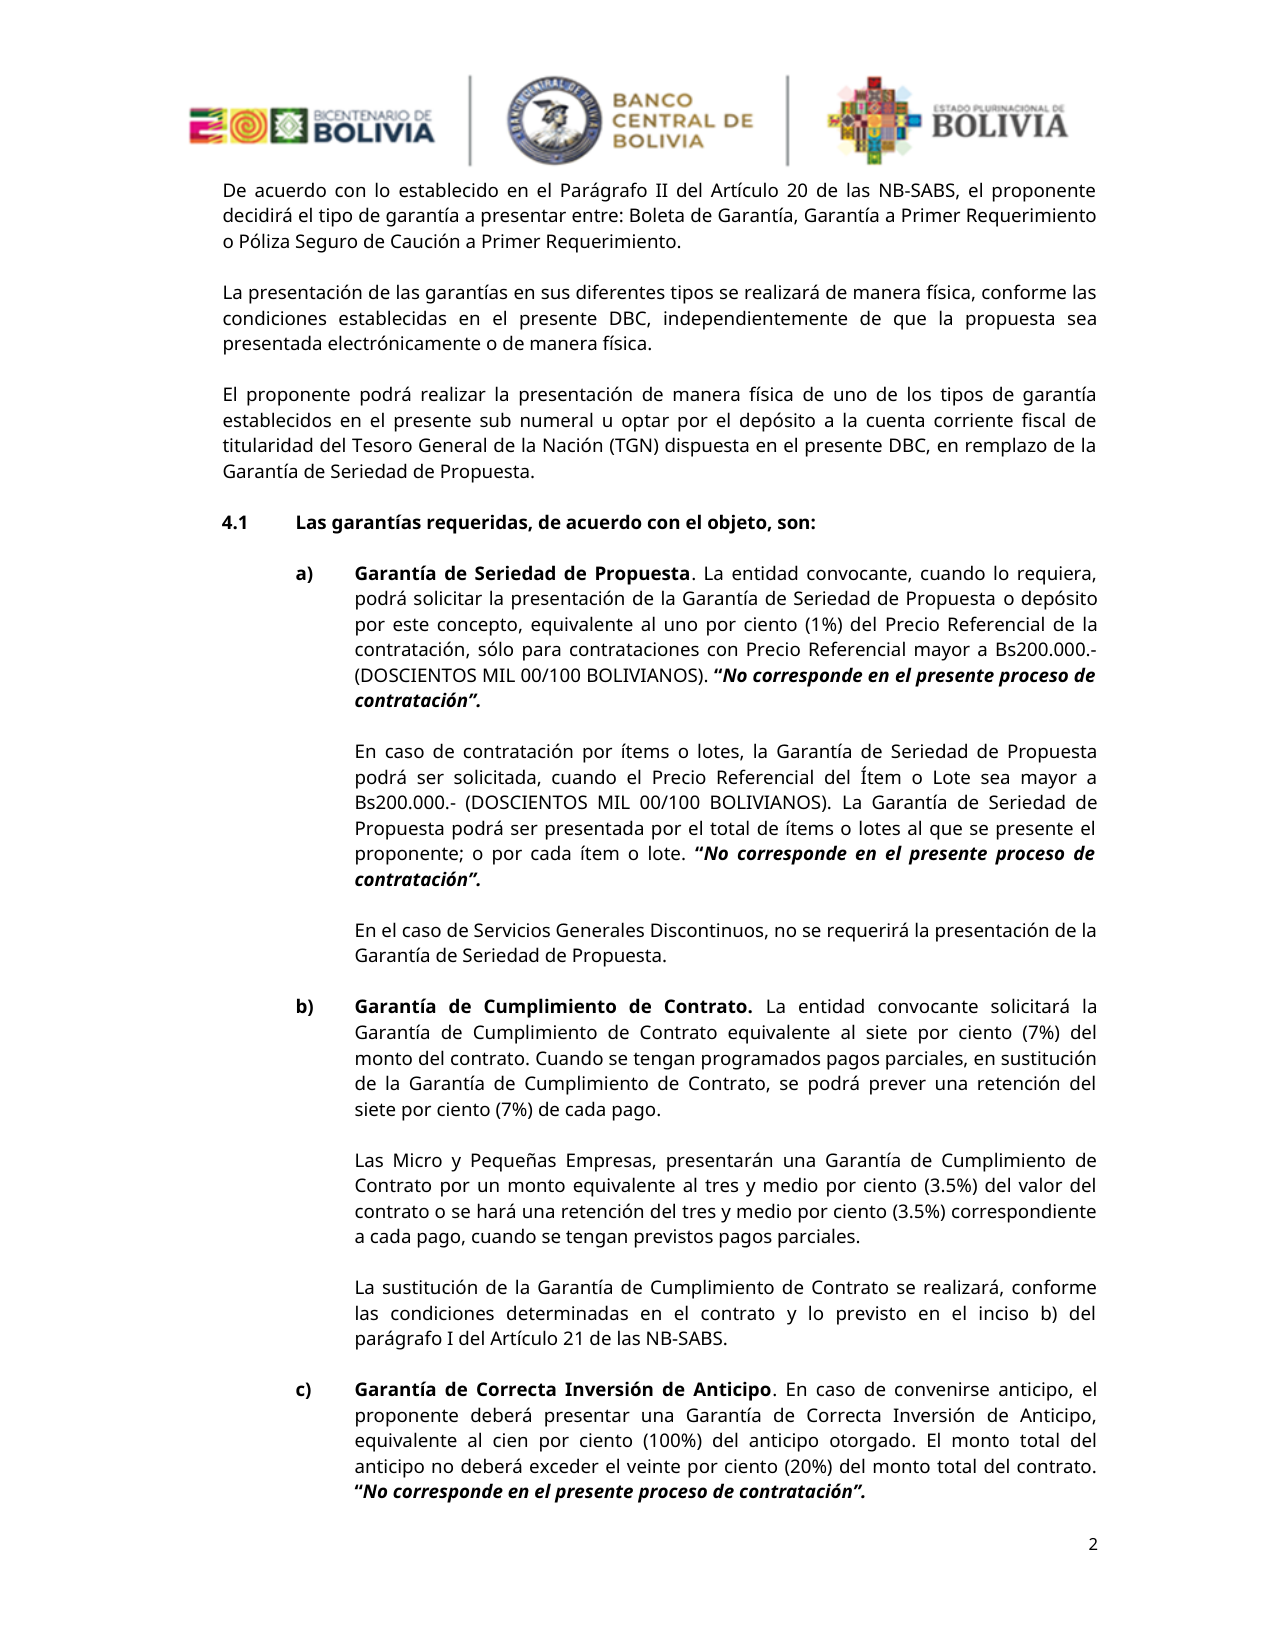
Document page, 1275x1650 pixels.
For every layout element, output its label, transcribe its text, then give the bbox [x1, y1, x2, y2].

picture [171, 25, 1092, 169]
text El proponente podrá realizar la presentación de manera física de uno de los tipos de garantía establecidos en el presente sub numeral u optar por el depósito a la cuenta corriente fiscal de titularidad del Tesoro General de la Nación (TGN) dispuesta en el presente DBC, en remplazo de la Garantía de Seriedad de Propuesta. [222, 381, 1098, 483]
text Las Micro y Pequeñas Empresas, presentarán una Garantía de Cumplimiento de Contrato por un monto equivalente al tres y medio por ciento (3.5%) del valor del contrato o se hará una retención del tres y medio por ciento (3.5%) correspondiente a cada pago, cuando se tengan previstos pagos parciales. [354, 1147, 1098, 1249]
text La sustitución de la Garantía de Cumplimiento de Contrato se realizará, conforme las condiciones determinadas en el contrato y lo previsto en el inciso b) del parágrafo I del Artículo 21 de las NB-SABS. [354, 1274, 1098, 1351]
list Garantía de Cumplimiento de Contrato. La entidad convocante solicitará la Garantía de Cumplimiento de Contrato equivalente al siete por ciento (7%) del monto del contrato. Cuando se tengan programados pagos parciales, en sustitución de la Garantía de Cumplimiento de Contrato, se podrá prever una retención del siete por ciento (7%) de cada pago. [295, 994, 1098, 1121]
list Garantía de Seriedad de Propuesta. La entidad convocante, cuando lo requiera, podrá solicitar la presentación de la Garantía de Seriedad de Propuesta o depósito por este concepto, equivalente al uno por ciento (1%) del Precio Referencial de la contratación, sólo para contrataciones con Precio Referencial mayor a Bs200.000.- (DOSCIENTOS MIL 00/100 BOLIVIANOS). “No corresponde en el presente proceso de contratación”. [295, 560, 1098, 713]
text La presentación de las garantías en sus diferentes tipos se realizará de manera física, conforme las condiciones establecidas en el presente DBC, independientemente de que la propuesta sea presentada electrónicamente o de manera física. [222, 279, 1098, 356]
text En el caso de Servicios Generales Discontinuos, no se requerirá la presentación de la Garantía de Seriedad de Propuesta. [354, 917, 1098, 968]
text De acuerdo con lo establecido en el Parágrafo II del Artículo 20 de las NB-SABS, el proponente decidirá el tipo de garantía a presentar entre: Boleta de Garantía, Garantía a Primer Requerimiento o Póliza Seguro de Caución a Primer Requerimiento. [222, 177, 1098, 254]
text En caso de contratación por ítems o lotes, la Garantía de Seriedad de Propuesta podrá ser solicitada, cuando el Precio Referencial del Ítem o Lote sea mayor a Bs200.000.- (DOSCIENTOS MIL 00/100 BOLIVIANOS). La Garantía de Seriedad de Propuesta podrá ser presentada por el total de ítems o lotes al que se presente el proponente; o por cada ítem o lote. “No corresponde en el presente proceso de contratación”. [354, 739, 1098, 892]
list Garantía de Correcta Inversión de Anticipo. En caso de convenirse anticipo, el proponente deberá presentar una Garantía de Correcta Inversión de Anticipo, equivalente al cien por ciento (100%) del anticipo otorgado. El monto total del anticipo no deberá exceder el veinte por ciento (20%) del monto total del contrato. “No corresponde en el presente proceso de contratación”. [295, 1377, 1098, 1504]
list Las garantías requeridas, de acuerdo con el objeto, son: [222, 509, 1098, 534]
